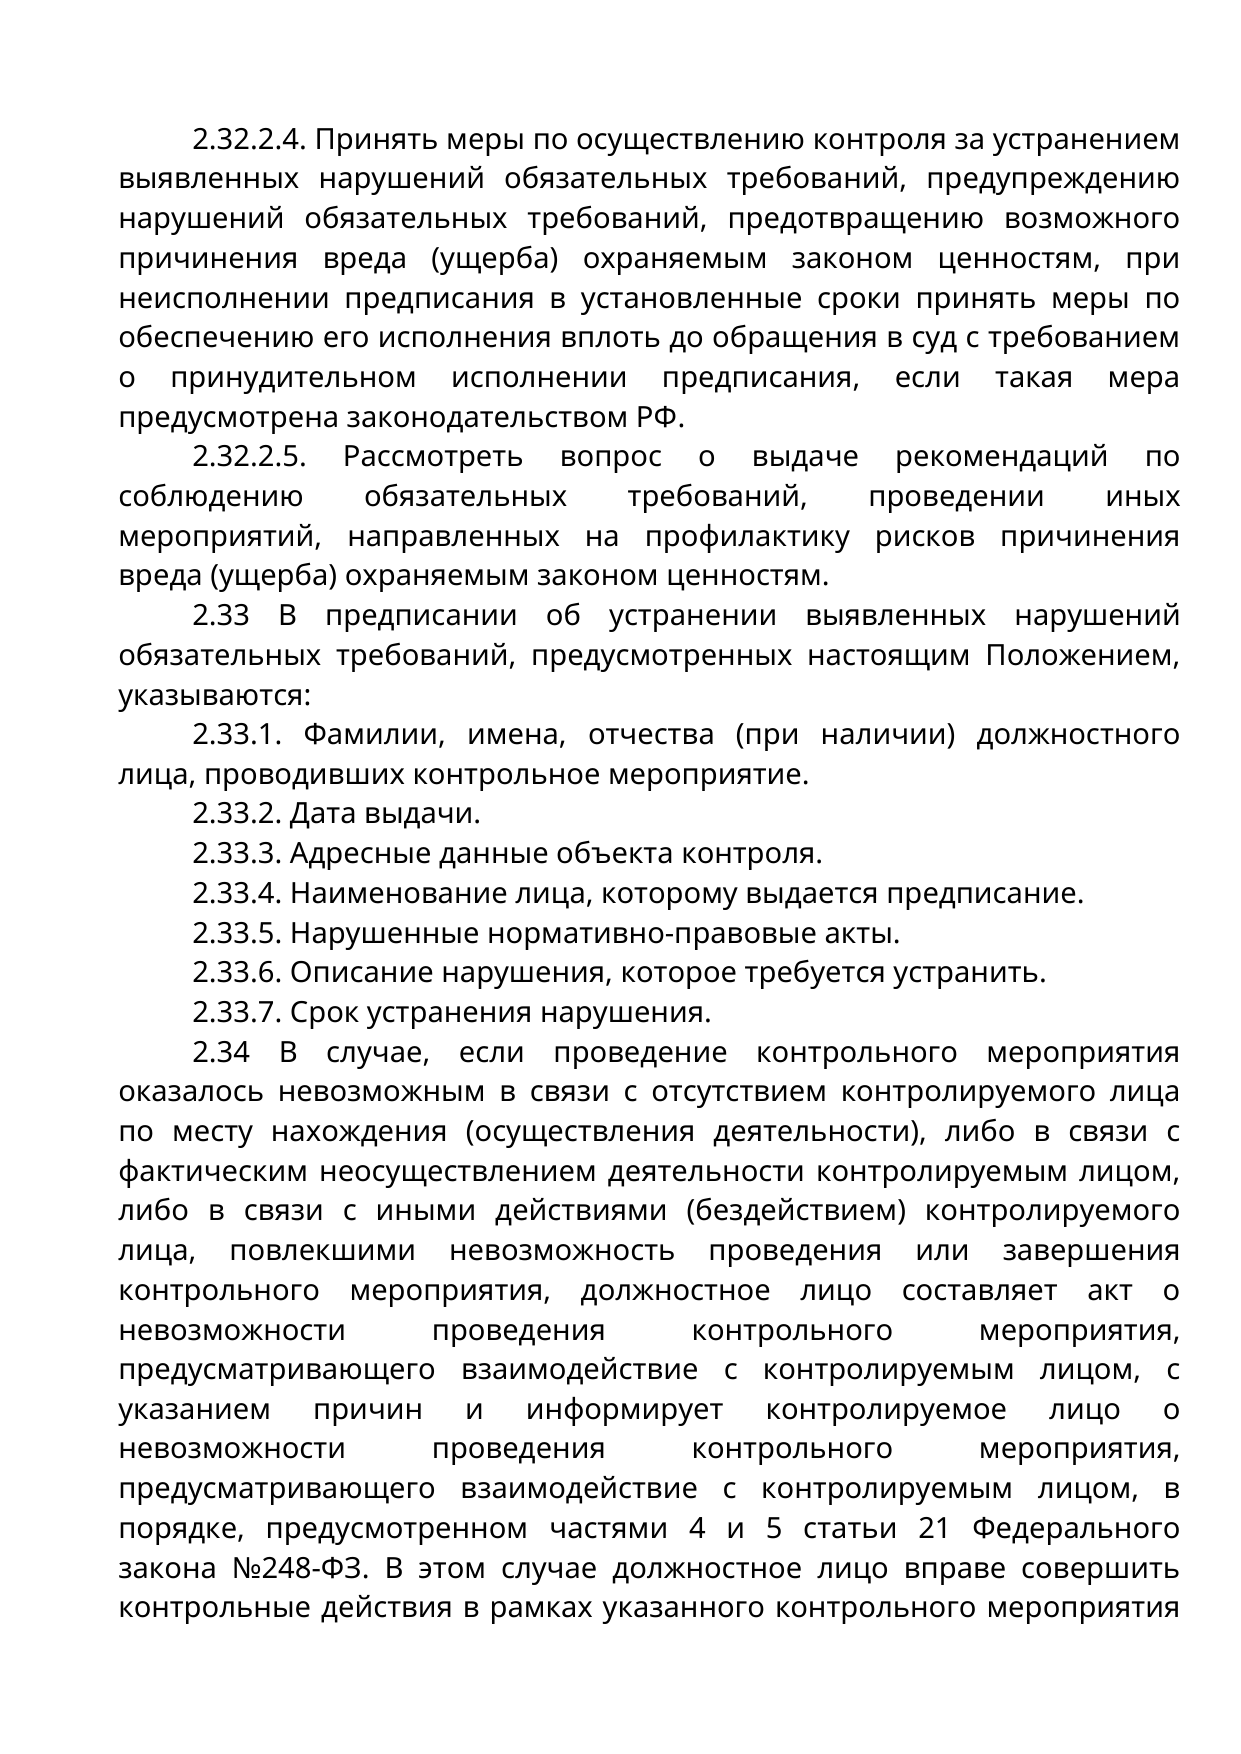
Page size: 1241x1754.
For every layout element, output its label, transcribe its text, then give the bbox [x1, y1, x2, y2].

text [118, 1031, 1181, 1626]
text 2.32.2.4. Принять меры по осуществлению контроля за устранением выявленных нарушений обязательных требований, предупреждению нарушений обязательных требований, предотвращению возможного причинения вреда (ущерба) охраняемым законом ценностям, при неисполнении предписания в установленные сроки принять меры по обеспечению его исполнения вплоть до обращения в суд с требованием о принудительном исполнении предписания, если такая мера предусмотрена законодательством РФ. [118, 118, 1181, 436]
text 2.33.4. Наименование лица, которому выдается предписание. [118, 872, 1181, 912]
text 2.33.3. Адресные данные объекта контроля. [118, 832, 1181, 872]
text 2.33.7. Срок устранения нарушения. [118, 991, 1181, 1031]
text 2.33.6. Описание нарушения, которое требуется устранить. [118, 952, 1181, 991]
text 2.33.1. Фамилии, имена, отчества (при наличии) должностного лица, проводивших контрольное мероприятие. [118, 713, 1181, 793]
text 2.33.2. Дата выдачи. [118, 793, 1181, 832]
text 2.33.5. Нарушенные нормативно-правовые акты. [118, 912, 1181, 952]
text 2.32.2.5. Рассмотреть вопрос о выдаче рекомендаций по соблюдению обязательных требований, проведении иных мероприятий, направленных на профилактику рисков причинения вреда (ущерба) охраняемым законом ценностям. [118, 436, 1181, 594]
text 2.33 В предписании об устранении выявленных нарушений обязательных требований, предусмотренных настоящим Положением, указываются: [118, 594, 1181, 713]
